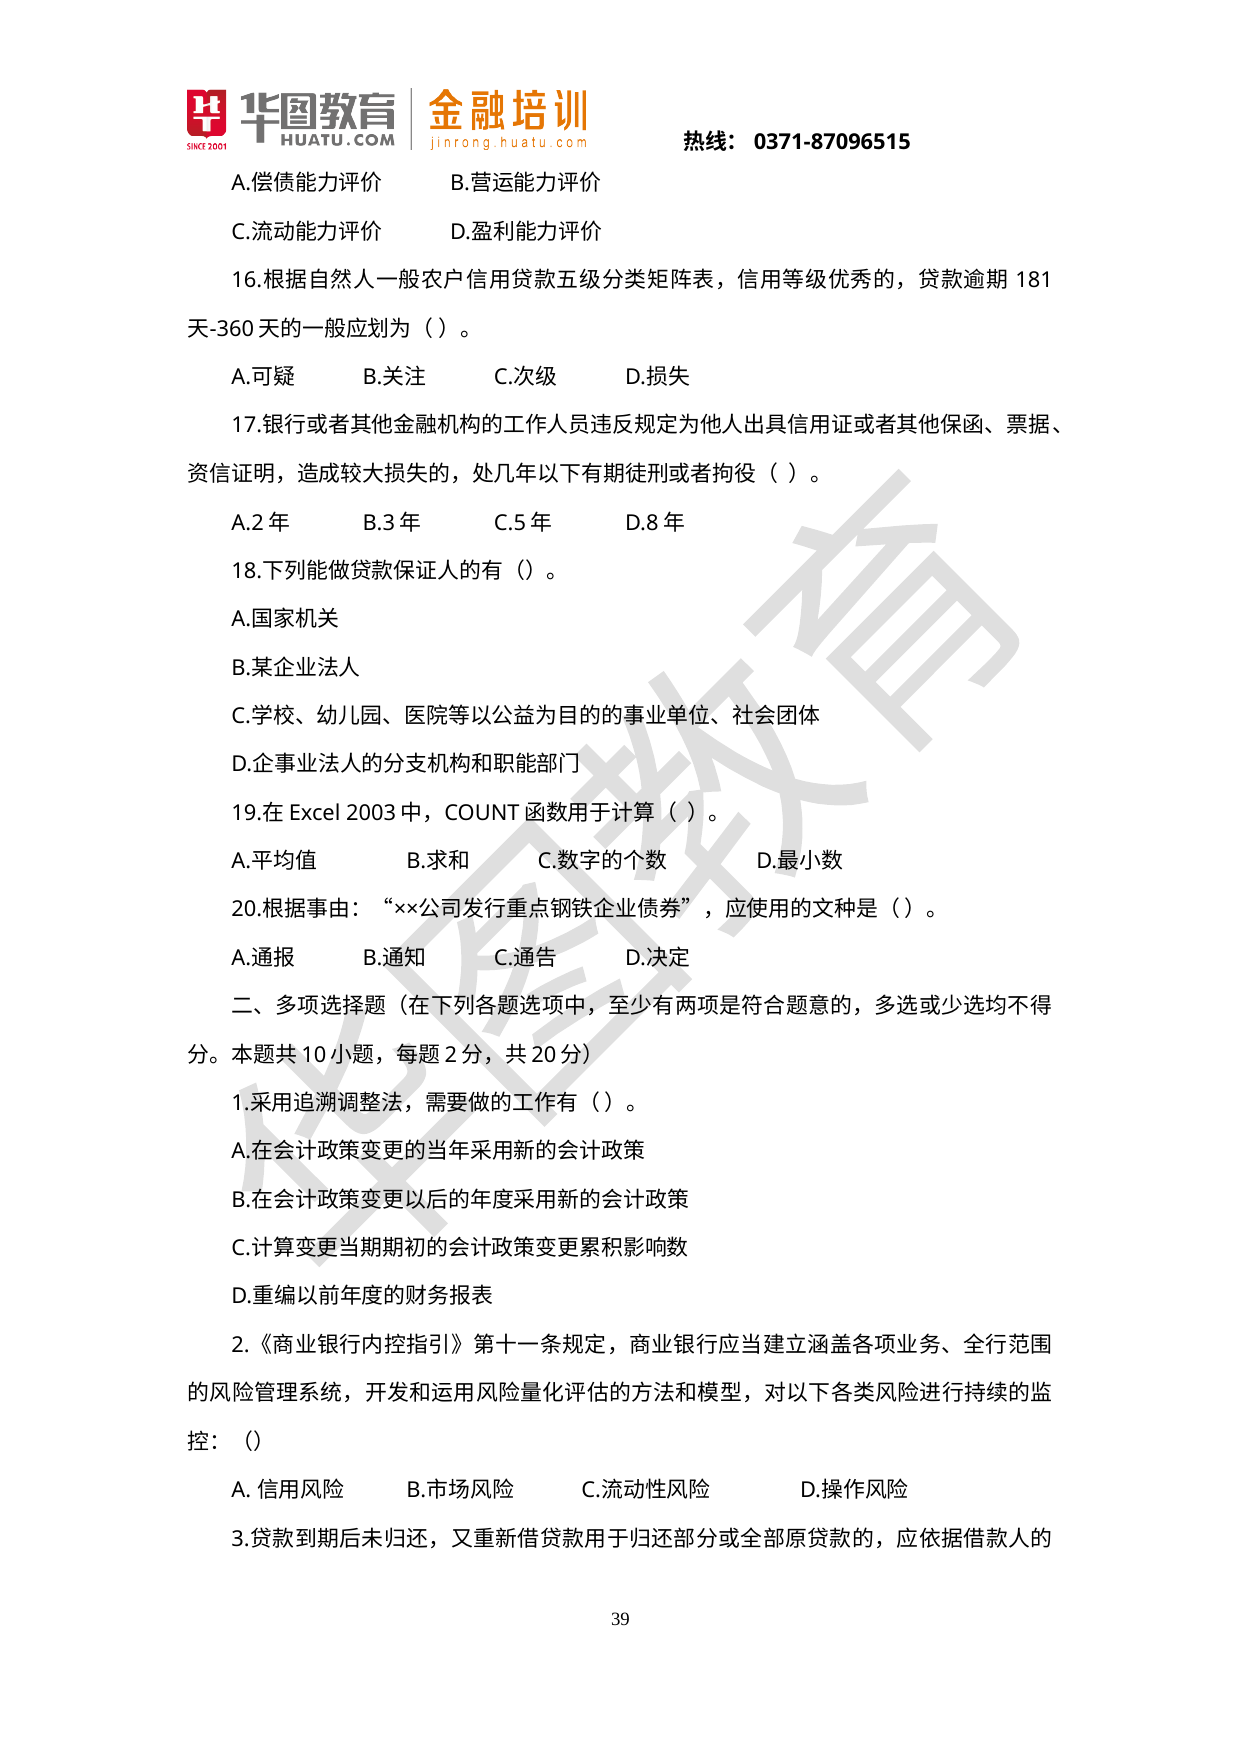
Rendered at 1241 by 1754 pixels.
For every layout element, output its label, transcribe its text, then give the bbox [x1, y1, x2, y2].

text A.偿债能力评价 B.营运能力评价 [187, 165, 1053, 197]
picture [187, 88, 586, 150]
text 二、多项选择题（在下列各题选项中，至少有两项是符合题意的，多选或少选均不得分。本题共10小题，每题2分，共20分） [187, 987, 1053, 1069]
text A.国家机关 [187, 601, 1053, 633]
text D.企事业法人的分支机构和职能部门 [187, 746, 1053, 778]
text A.通报 B.通知 C.通告 D.决定 [187, 939, 1053, 972]
text 3.贷款到期后未归还，又重新借贷款用于归还部分或全部原贷款的，应依据借款人的实际还款能力认定不良贷款，对同时满足下列哪几项条件的，应视为正常贷款：（ 1234 ） [187, 1520, 1053, 1553]
text 20.根据事由：“××公司发行重点钢铁企业债券”，应使用的文种是（ ）。 [187, 891, 1053, 923]
text A.2年 B.3年 C.5年 D.8年 [187, 504, 1053, 537]
text 2.《商业银行内控指引》第十一条规定，商业银行应当建立涵盖各项业务、全行范围的风险管理系统，开发和运用风险量化评估的方法和模型，对以下各类风险进行持续的监控：（） [187, 1326, 1053, 1456]
text C.学校、幼儿园、医院等以公益为目的的事业单位、社会团体 [187, 697, 1053, 730]
text 1.采用追溯调整法，需要做的工作有（ ）。 [187, 1084, 1053, 1117]
text C.流动能力评价 D.盈利能力评价 [187, 213, 1053, 246]
text C.计算变更当期期初的会计政策变更累积影响数 [187, 1229, 1053, 1262]
text 19.在Excel 2003中，COUNT函数用于计算（ ）。 [187, 794, 1053, 827]
text D.重编以前年度的财务报表 [187, 1278, 1053, 1310]
text B.在会计政策变更以后的年度采用新的会计政策 [187, 1181, 1053, 1214]
text A.平均值 B.求和 C.数字的个数 D.最小数 [187, 842, 1053, 875]
text A.可疑 B.关注 C.次级 D.损失 [187, 359, 1053, 391]
text 16.根据自然人一般农户信用贷款五级分类矩阵表，信用等级优秀的，贷款逾期181天-360天的一般应划为（ ）。 [187, 262, 1053, 343]
text A. 信用风险 B.市场风险 C.流动性风险 D.操作风险 [187, 1472, 1053, 1504]
text B.某企业法人 [187, 649, 1053, 682]
text A.在会计政策变更的当年采用新的会计政策 [187, 1133, 1053, 1165]
text 17.银行或者其他金融机构的工作人员违反规定为他人出具信用证或者其他保函、票据、资信证明，造成较大损失的，处几年以下有期徒刑或者拘役（ ）。 [187, 407, 1053, 488]
text 18.下列能做贷款保证人的有（）。 [187, 552, 1053, 585]
